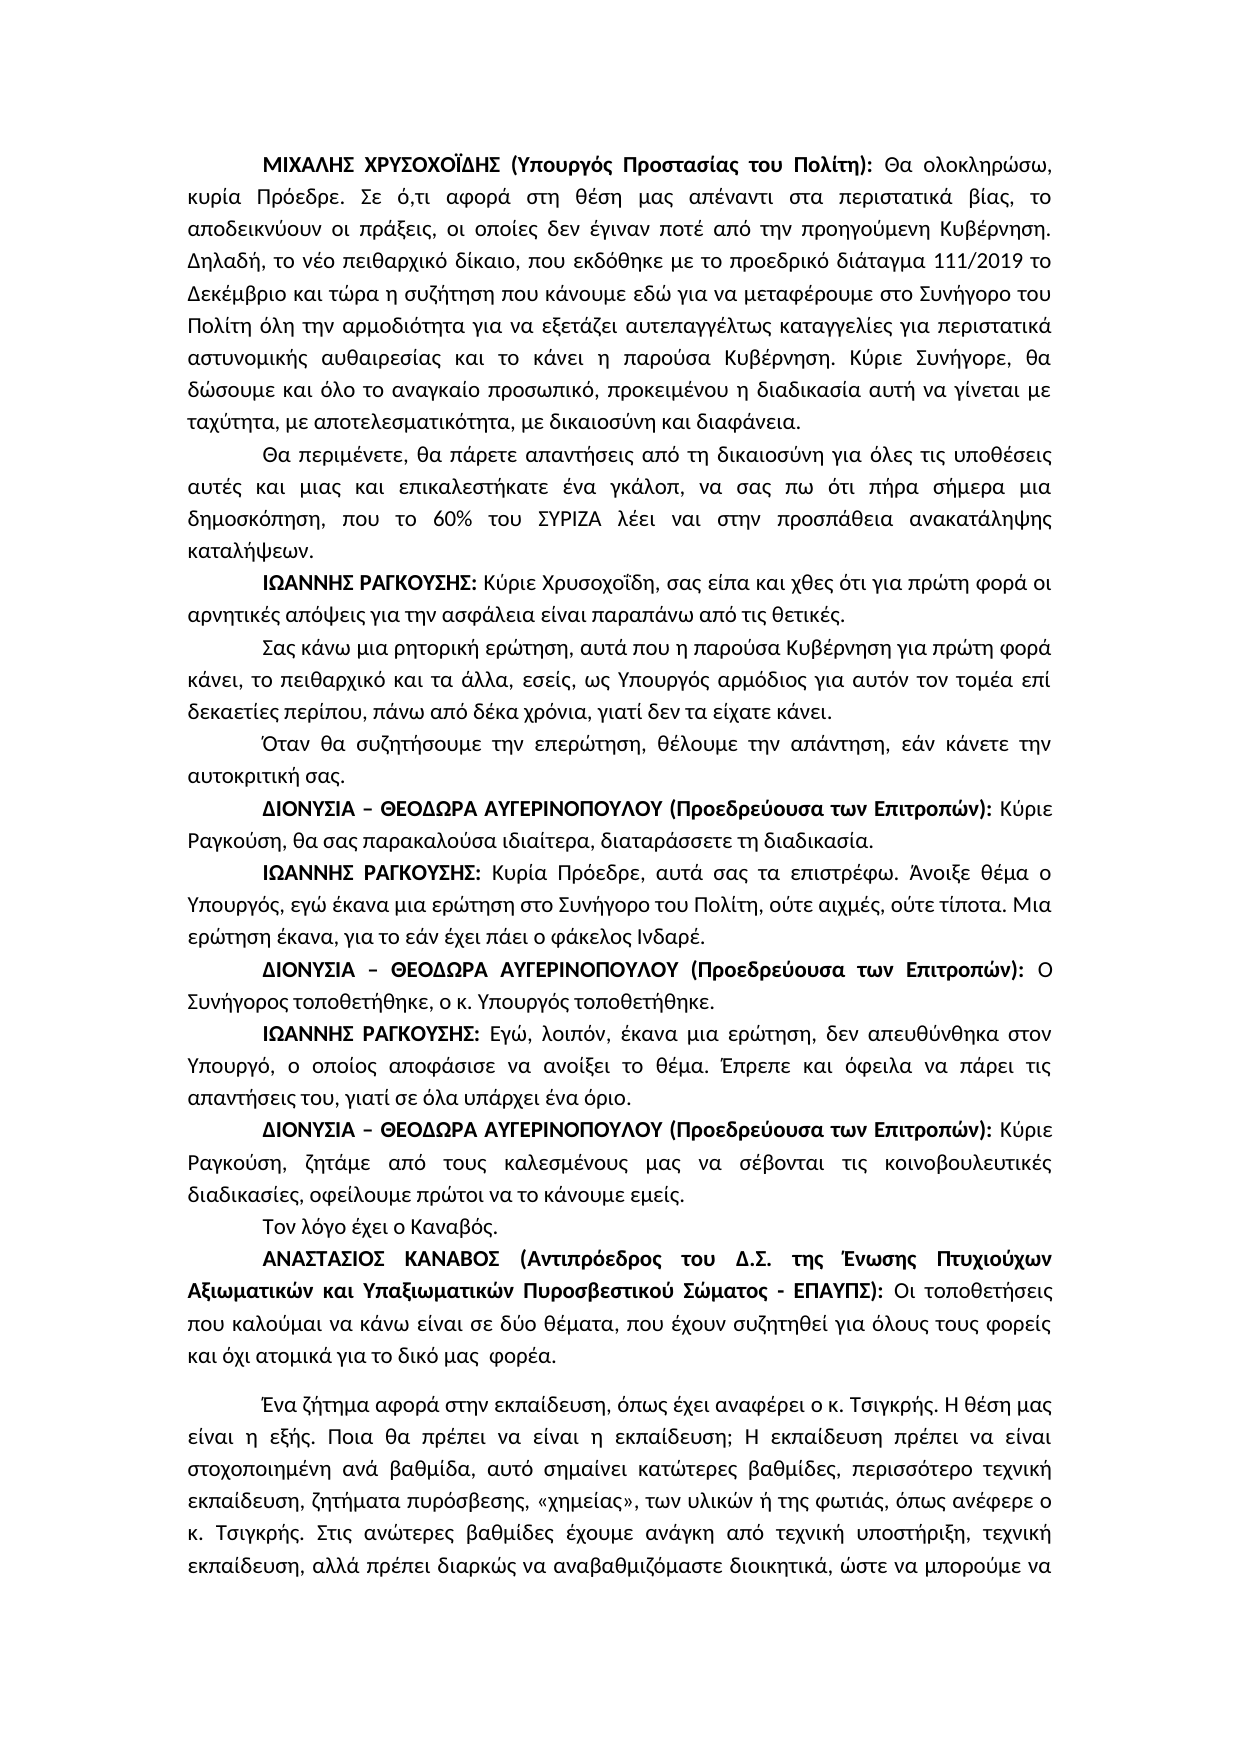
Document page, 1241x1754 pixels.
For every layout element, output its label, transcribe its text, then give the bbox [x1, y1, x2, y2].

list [187, 1390, 1053, 1579]
text Θα περιμένετε, θα πάρετε απαντήσεις από τη δικαιοσύνη για όλες τις υποθέσεις αυτές και μιας και επικαλεστήκατε ένα γκάλοπ, να σας πω ότι πήρα σήμερα μια δημοσκόπηση, που το 60% του ΣΥΡΙΖΑ λέει ναι στην προσπάθεια ανακατάληψης καταλήψεων. [187, 440, 1053, 564]
text ΙΩΑΝΝΗΣ ΡΑΓΚΟΥΣΗΣ: Εγώ, λοιπόν, έκανα μια ερώτηση, δεν απευθύνθηκα στον Υπουργό, ο οποίος αποφάσισε να ανοίξει το θέμα. Έπρεπε και όφειλα να πάρει τις απαντήσεις του, γιατί σε όλα υπάρχει ένα όριο. [187, 1019, 1053, 1111]
text ΔΙΟΝΥΣΙΑ – ΘΕΟΔΩΡΑ ΑΥΓΕΡΙΝΟΠΟΥΛΟΥ (Προεδρεύουσα των Επιτροπών): Κύριε Ραγκούση, θα σας παρακαλούσα ιδιαίτερα, διαταράσσετε τη διαδικασία. [187, 794, 1053, 854]
text ΙΩΑΝΝΗΣ ΡΑΓΚΟΥΣΗΣ: Κυρία Πρόεδρε, αυτά σας τα επιστρέφω. Άνοιξε θέμα ο Υπουργός, εγώ έκανα μια ερώτηση στο Συνήγορο του Πολίτη, ούτε αιχμές, ούτε τίποτα. Μια ερώτηση έκανα, για το εάν έχει πάει ο φάκελος Ινδαρέ. [187, 858, 1053, 951]
text Τον λόγο έχει ο Καναβός. [187, 1212, 1053, 1240]
text ΜΙΧΑΛΗΣ ΧΡΥΣΟΧΟΪΔΗΣ (Υπουργός Προστασίας του Πολίτη): Θα ολοκληρώσω, κυρία Πρόεδρε. Σε ό,τι αφορά στη θέση μας απέναντι στα περιστατικά βίας, το αποδεικνύουν οι πράξεις, οι οποίες δεν έγιναν ποτέ από την προηγούμενη Κυβέρνηση. Δηλαδή, το νέο πειθαρχικό δίκαιο, που εκδόθηκε με το προεδρικό διάταγμα 111/2019 το Δεκέμβριο και τώρα η συζήτηση που κάνουμε εδώ για να μεταφέρουμε στο Συνήγορο του Πολίτη όλη την αρμοδιότητα για να εξετάζει αυτεπαγγέλτως καταγγελίες για περιστατικά αστυνομικής αυθαιρεσίας και το κάνει η παρούσα Κυβέρνηση. Κύριε Συνήγορε, θα δώσουμε και όλο το αναγκαίο προσωπικό, προκειμένου η διαδικασία αυτή να γίνεται με ταχύτητα, με αποτελεσματικότητα, με δικαιοσύνη και διαφάνεια. [187, 150, 1053, 436]
text ΔΙΟΝΥΣΙΑ – ΘΕΟΔΩΡΑ ΑΥΓΕΡΙΝΟΠΟΥΛΟΥ (Προεδρεύουσα των Επιτροπών): Ο Συνήγορος τοποθετήθηκε, ο κ. Υπουργός τοποθετήθηκε. [187, 955, 1053, 1015]
text Σας κάνω μια ρητορική ερώτηση, αυτά που η παρούσα Κυβέρνηση για πρώτη φορά κάνει, το πειθαρχικό και τα άλλα, εσείς, ως Υπουργός αρμόδιος για αυτόν τον τομέα επί δεκαετίες περίπου, πάνω από δέκα χρόνια, γιατί δεν τα είχατε κάνει. [187, 633, 1053, 725]
text ΙΩΑΝΝΗΣ ΡΑΓΚΟΥΣΗΣ: Κύριε Χρυσοχοΐδη, σας είπα και χθες ότι για πρώτη φορά οι αρνητικές απόψεις για την ασφάλεια είναι παραπάνω από τις θετικές. [187, 568, 1053, 629]
text ΑΝΑΣΤΑΣΙΟΣ ΚΑΝΑΒΟΣ (Αντιπρόεδρος του Δ.Σ. της Ένωσης Πτυχιούχων Αξιωματικών και Υπαξιωματικών Πυροσβεστικού Σώματος - ΕΠΑΥΠΣ): Οι τοποθετήσεις που καλούμαι να κάνω είναι σε δύο θέματα, που έχουν συζητηθεί για όλους τους φορείς και όχι ατομικά για το δικό μας φορέα. [187, 1244, 1053, 1369]
text Όταν θα συζητήσουμε την επερώτηση, θέλουμε την απάντηση, εάν κάνετε την αυτοκριτική σας. [187, 729, 1053, 789]
text ΔΙΟΝΥΣΙΑ – ΘΕΟΔΩΡΑ ΑΥΓΕΡΙΝΟΠΟΥΛΟΥ (Προεδρεύουσα των Επιτροπών): Κύριε Ραγκούση, ζητάμε από τους καλεσμένους μας να σέβονται τις κοινοβουλευτικές διαδικασίες, οφείλουμε πρώτοι να το κάνουμε εμείς. [187, 1116, 1053, 1208]
